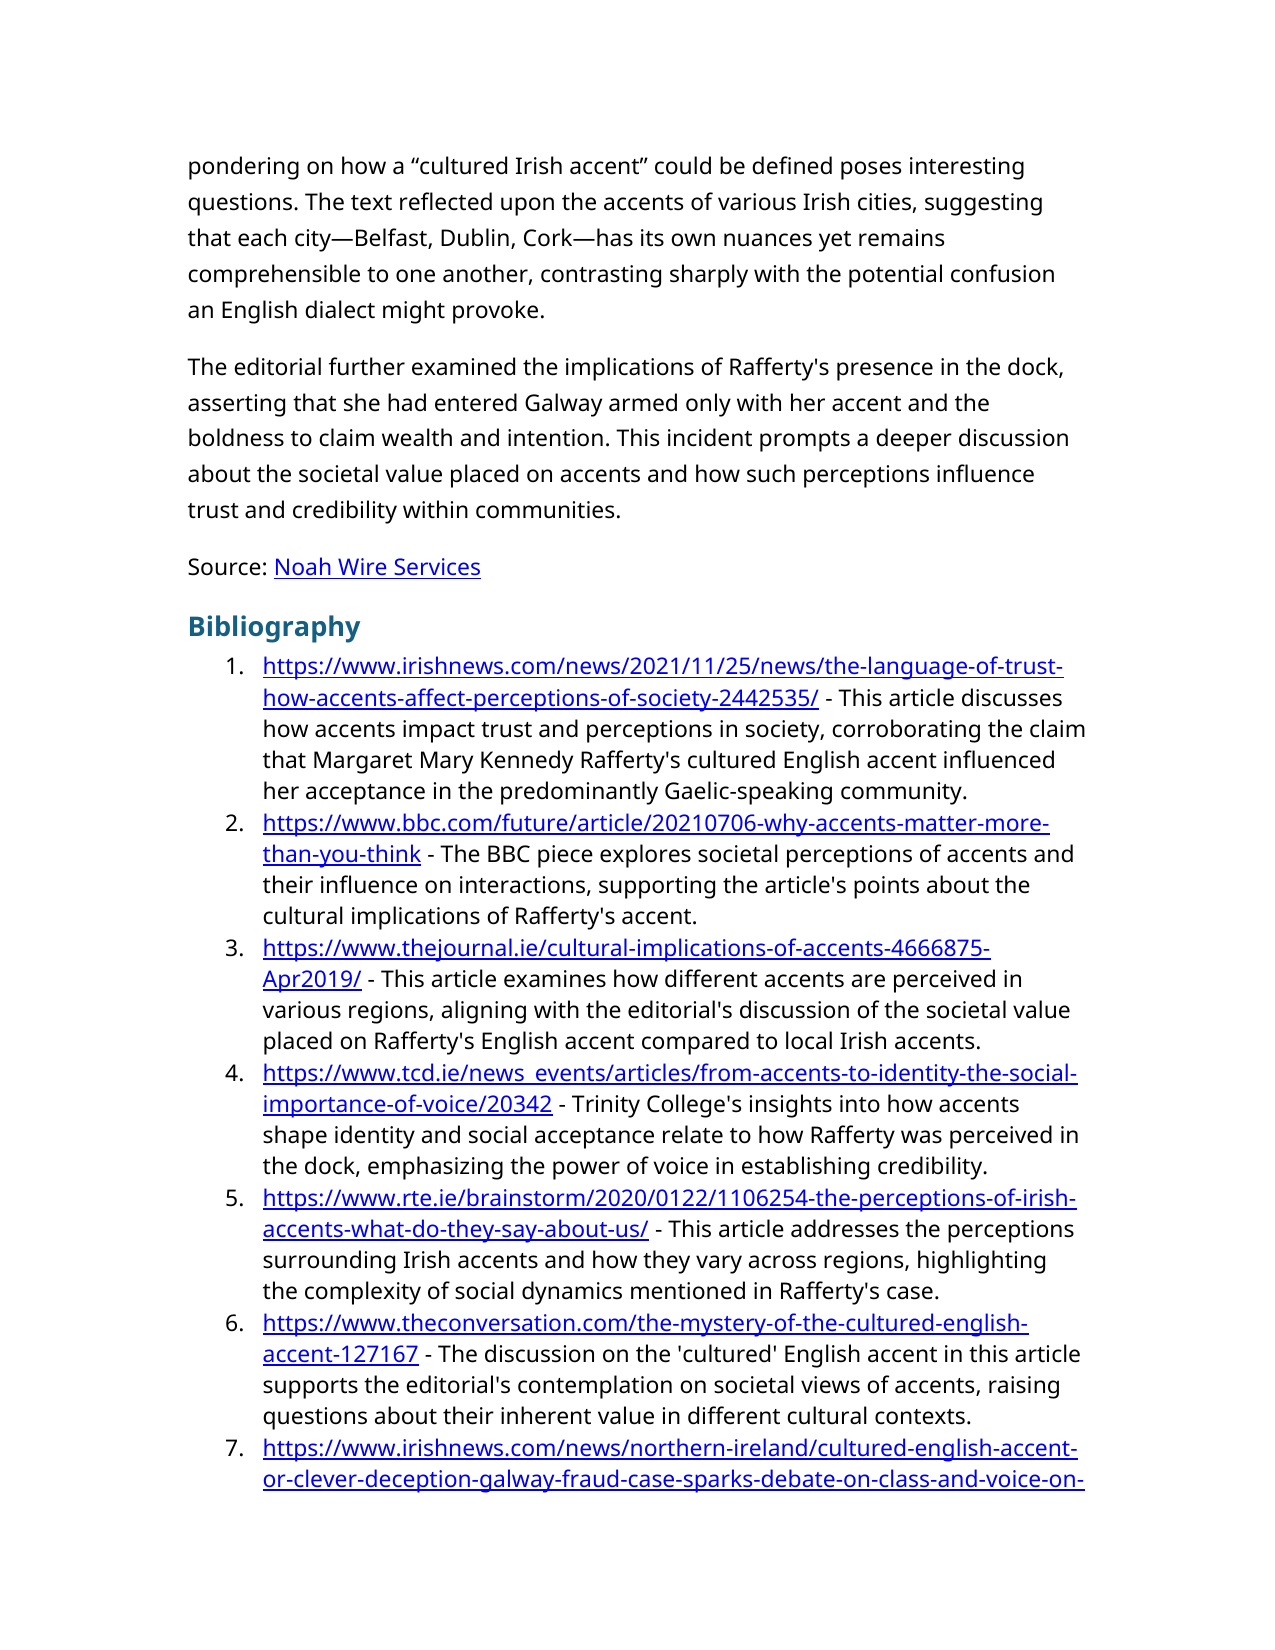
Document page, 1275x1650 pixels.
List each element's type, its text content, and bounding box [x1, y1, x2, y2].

list https://www.rte.ie/brainstorm/2020/0122/1106254-the-perceptions-of-irish-accents-what-do-they-say-about-us/ - This article addresses the perceptions surrounding Irish accents and how they vary across regions, highlighting the complexity of social dynamics mentioned in Rafferty's case. [225, 1181, 1087, 1306]
subtitle Bibliography [187, 608, 1087, 645]
list https://www.thejournal.ie/cultural-implications-of-accents-4666875-Apr2019/ - This article examines how different accents are perceived in various regions, aligning with the editorial's discussion of the societal value placed on Rafferty's English accent compared to local Irish accents. [225, 931, 1087, 1056]
text Source: Noah Wire Services [187, 551, 1087, 582]
list https://www.bbc.com/future/article/20210706-why-accents-matter-more-than-you-think - The BBC piece explores societal perceptions of accents and their influence on interactions, supporting the article's points about the cultural implications of Rafferty's accent. [225, 806, 1087, 931]
list https://www.tcd.ie/news_events/articles/from-accents-to-identity-the-social-importance-of-voice/20342 - Trinity College's insights into how accents shape identity and social acceptance relate to how Rafferty was perceived in the dock, emphasizing the power of voice in establishing credibility. [225, 1056, 1087, 1181]
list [225, 1431, 1087, 1494]
text The editorial further examined the implications of Rafferty's presence in the dock, asserting that she had entered Galway armed only with her accent and the boldness to claim wealth and intention. This incident prompts a deeper discussion about the societal value placed on accents and how such perceptions influence trust and credibility within communities. [187, 351, 1087, 526]
list https://www.theconversation.com/the-mystery-of-the-cultured-english-accent-127167 - The discussion on the 'cultured' English accent in this article supports the editorial's contemplation on societal views of accents, raising questions about their inherent value in different cultural contexts. [225, 1306, 1087, 1431]
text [187, 150, 1087, 325]
list https://www.irishnews.com/news/2021/11/25/news/the-language-of-trust-how-accents-affect-perceptions-of-society-2442535/ - This article discusses how accents impact trust and perceptions in society, corroborating the claim that Margaret Mary Kennedy Rafferty's cultured English accent influenced her acceptance in the predominantly Gaelic-speaking community. [225, 650, 1087, 806]
